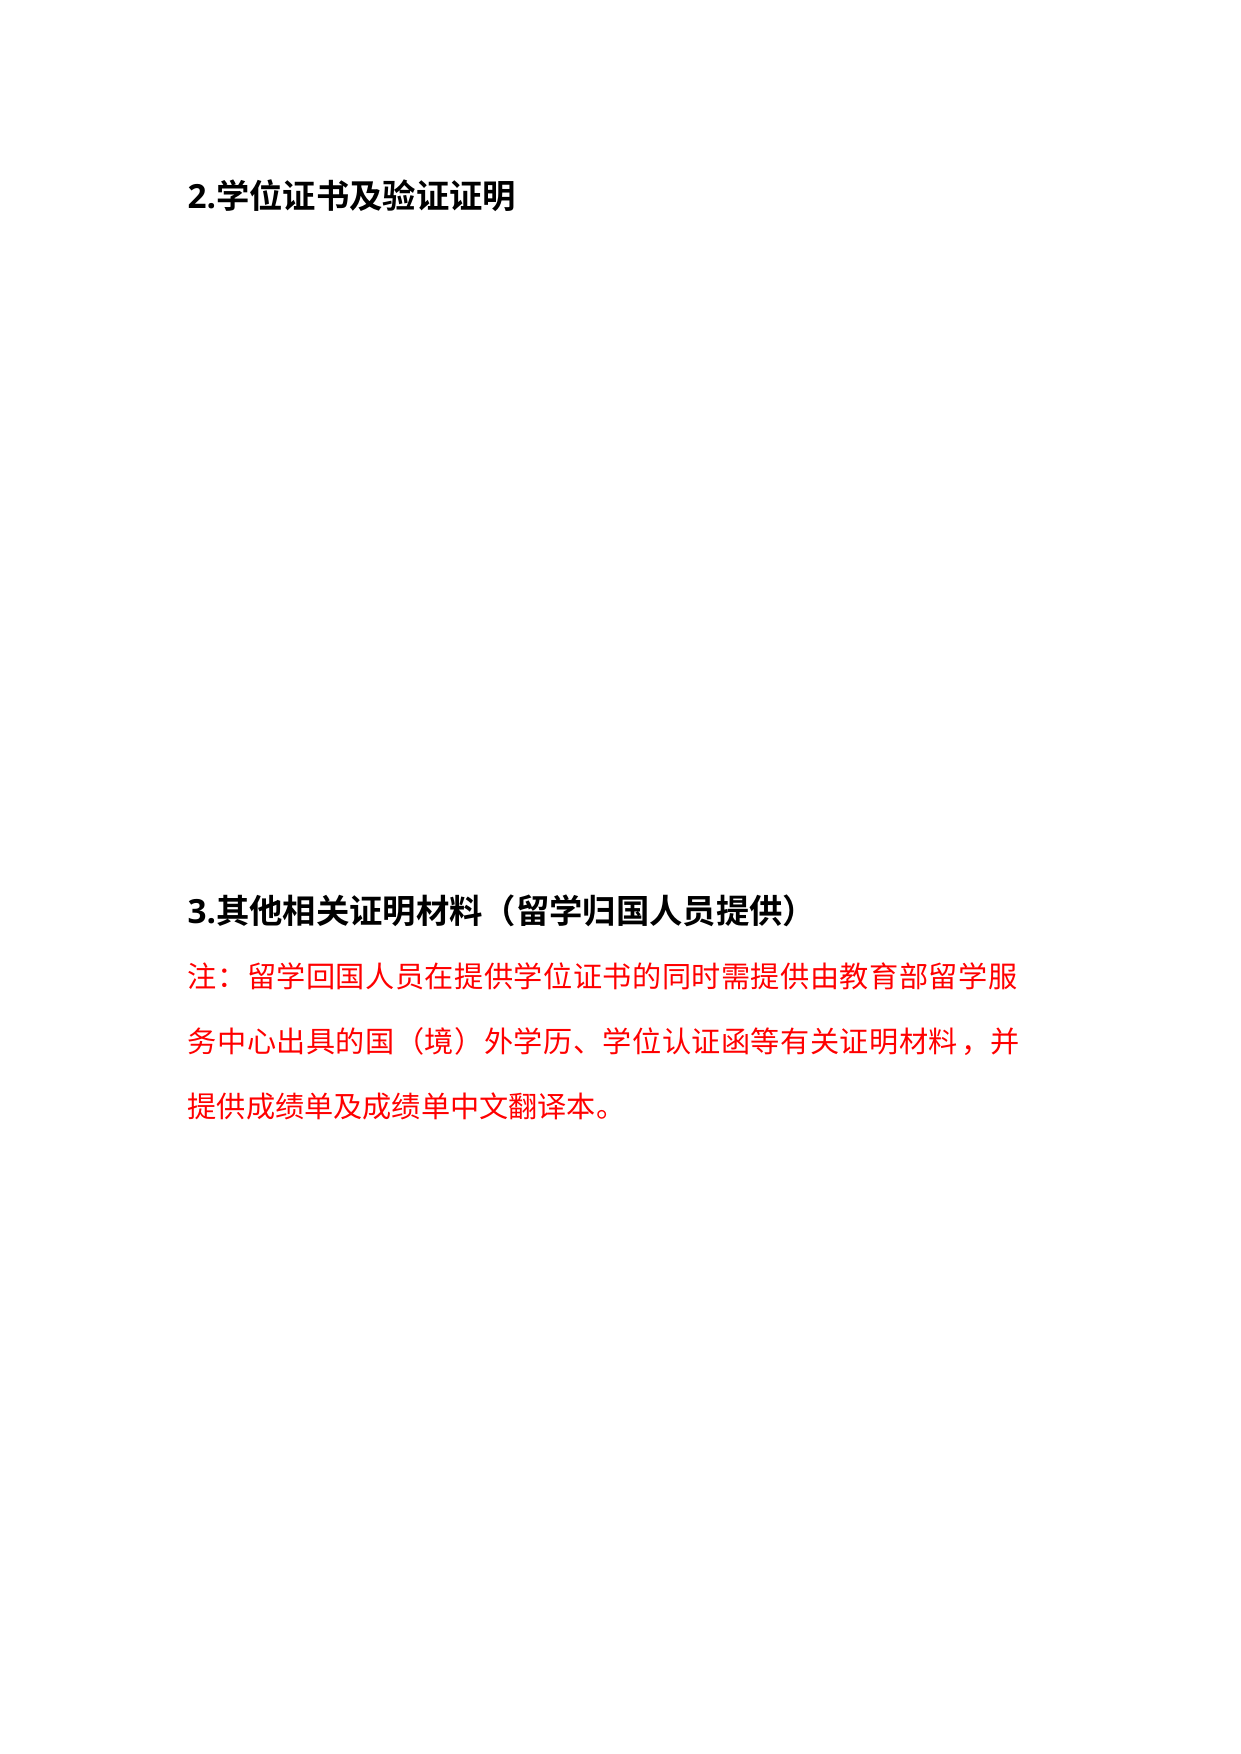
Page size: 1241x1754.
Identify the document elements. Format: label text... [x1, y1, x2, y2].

text 注：留学回国人员在提供学位证书的同时需提供由教育部留学服务中心出具的国（境）外学历、学位认证函等有关证明材料，并提供成绩单及成绩单中文翻译本。 [187, 942, 1019, 1137]
text 3.其他相关证明材料（留学归国人员提供） [187, 877, 1019, 942]
text 2.学位证书及验证证明 [187, 162, 1019, 227]
